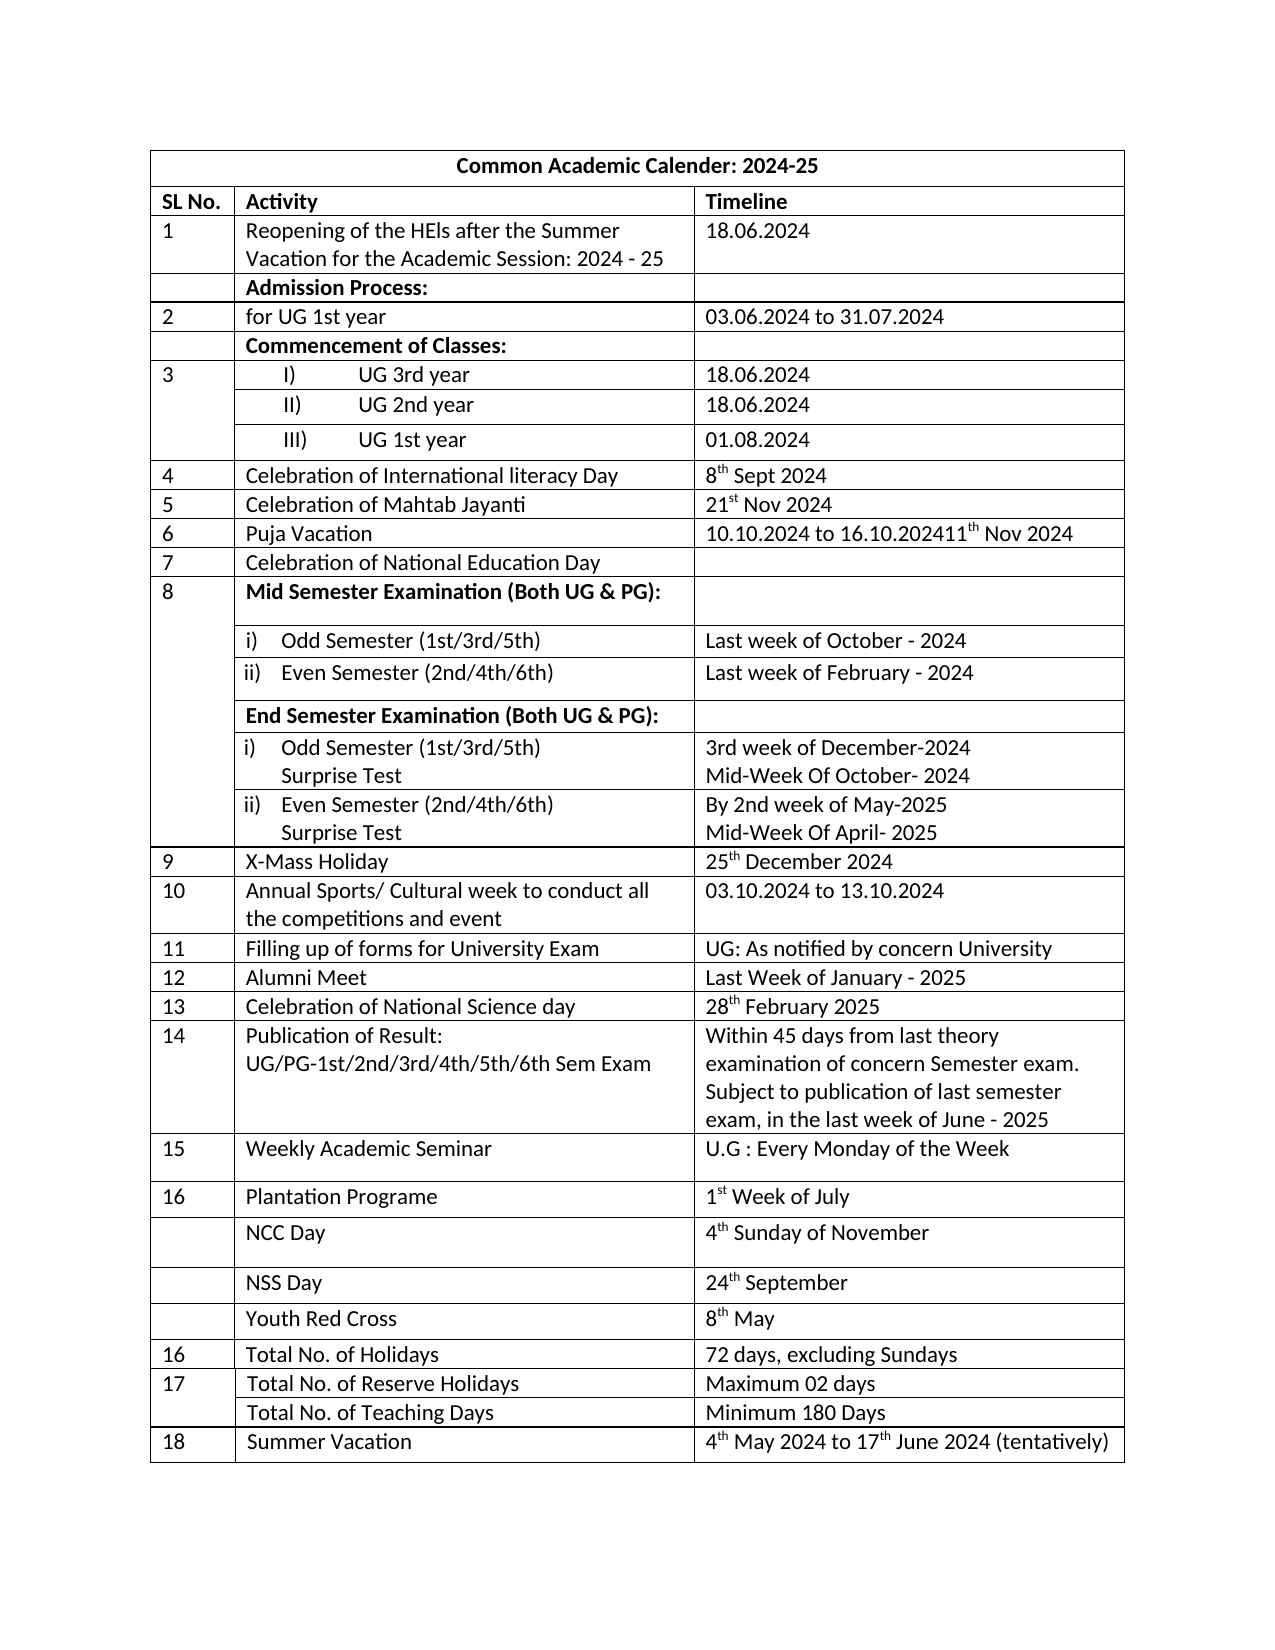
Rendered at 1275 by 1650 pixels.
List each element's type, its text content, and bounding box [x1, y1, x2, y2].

table_cell 3 [151, 361, 234, 460]
table_cell 01.08.2024 [695, 425, 1124, 460]
table_cell Last week of October - 2024 [695, 626, 1124, 657]
table_cell 8th Sept 2024 [695, 461, 1124, 489]
table_cell Commencement of Classes: [235, 332, 694, 359]
table_cell Plantation Programe [235, 1182, 694, 1217]
table_header Common Academic Calender: 2024-25 [151, 151, 1124, 186]
table_cell [695, 274, 1124, 301]
table_cell UG 2nd year [235, 390, 694, 424]
table_cell Reopening of the HEls after the Summer Vacation for the Academic Session: 2024 - 25 [235, 216, 694, 272]
table_cell 4th May 2024 to 17th June 2024 (tentatively) [695, 1428, 1124, 1462]
table_cell [151, 274, 234, 301]
table_cell 3rd week of December-2024 Mid-Week Of October- 2024 [695, 733, 1124, 789]
table_cell 1st Week of July [695, 1182, 1124, 1217]
table_cell 4 [151, 461, 234, 489]
table_cell NCC Day [235, 1218, 694, 1267]
table_cell [151, 332, 234, 359]
table_cell Publication of Result: UG/PG-1st/2nd/3rd/4th/5th/6th Sem Exam [235, 1021, 694, 1133]
table_cell [151, 1218, 234, 1267]
table_cell End Semester Examination (Both UG & PG): [235, 701, 694, 732]
table_cell 18.06.2024 [695, 216, 1124, 272]
table_cell [695, 332, 1124, 359]
table_cell Timeline [695, 187, 1124, 215]
table_cell 10.10.2024 to 16.10.202411th Nov 2024 [695, 519, 1124, 547]
table_cell 5 [151, 490, 234, 518]
table_cell Puja Vacation [235, 519, 694, 547]
table_cell [695, 548, 1124, 576]
table_cell Celebration of Mahtab Jayanti [235, 490, 694, 518]
table_cell Activity [235, 187, 694, 215]
table_cell Celebration of International literacy Day [235, 461, 694, 489]
table_cell [695, 577, 1124, 625]
table_cell Total No. of Holidays [235, 1340, 694, 1368]
table_cell Celebration of National Education Day [235, 548, 694, 576]
table_cell Celebration of National Science day [235, 992, 694, 1020]
table_cell 12 [151, 963, 234, 991]
table_cell U.G : Every Monday of the Week [695, 1134, 1124, 1181]
table_cell 10 [151, 877, 234, 933]
table_cell 13 [151, 992, 234, 1020]
table_cell Odd Semester (1st/3rd/5th) Surprise Test [235, 733, 694, 789]
table_cell 15 [151, 1134, 234, 1181]
table_cell UG 3rd year [235, 361, 694, 389]
table_cell 17 [151, 1369, 235, 1426]
table_cell 4th Sunday of November [695, 1218, 1124, 1267]
table_cell Admission Process: [235, 274, 694, 301]
table_cell 25th December 2024 [695, 848, 1124, 876]
table_cell 8th May [695, 1304, 1124, 1339]
table_cell Mid Semester Examination (Both UG & PG): [235, 577, 694, 625]
table_cell Annual Sports/ Cultural week to conduct all the competitions and event [235, 877, 694, 933]
table_cell for UG 1st year [235, 303, 694, 331]
table_cell Youth Red Cross [235, 1304, 694, 1339]
table_cell 6 [151, 519, 234, 547]
table_cell Maximum 02 days [695, 1369, 1124, 1397]
table_cell 03.10.2024 to 13.10.2024 [695, 877, 1124, 933]
table_cell Filling up of forms for University Exam [235, 934, 694, 962]
table_cell 16 [151, 1340, 234, 1368]
table_cell 72 days, excluding Sundays [695, 1340, 1124, 1368]
table_cell 03.06.2024 to 31.07.2024 [695, 303, 1124, 331]
table_cell 28th February 2025 [695, 992, 1124, 1020]
table_cell 14 [151, 1021, 234, 1133]
table_cell [151, 1268, 234, 1303]
table_cell 24th September [695, 1268, 1124, 1303]
table_cell 18.06.2024 [695, 361, 1124, 389]
table_cell X-Mass Holiday [235, 848, 694, 876]
table_cell Last Week of January - 2025 [695, 963, 1124, 991]
table_cell Within 45 days from last theory examination of concern Semester exam. Subject to publication of last semester exam, in the last week of June - 2025 [695, 1021, 1124, 1133]
table_cell 7 [151, 548, 234, 576]
table_cell UG: As notified by concern University [695, 934, 1124, 962]
table_cell 18.06.2024 [695, 390, 1124, 424]
table_cell Minimum 180 Days [695, 1398, 1124, 1426]
table_cell 8 [151, 577, 234, 846]
table_cell [695, 701, 1124, 732]
table_cell 1 [151, 216, 234, 272]
table_cell [151, 1304, 234, 1339]
table_cell Odd Semester (1st/3rd/5th) [235, 626, 694, 657]
table_cell Last week of February - 2024 [695, 658, 1124, 700]
table_cell Even Semester (2nd/4th/6th) [235, 658, 694, 700]
table_cell Total No. of Teaching Days [236, 1398, 694, 1426]
table_cell SL No. [151, 187, 234, 215]
table_cell By 2nd week of May-2025 Mid-Week Of April- 2025 [695, 790, 1124, 846]
table_cell UG 1st year [235, 425, 694, 460]
table_cell Alumni Meet [235, 963, 694, 991]
table_cell 21st Nov 2024 [695, 490, 1124, 518]
table_cell 16 [151, 1182, 234, 1217]
table_cell Even Semester (2nd/4th/6th) Surprise Test [235, 790, 694, 846]
table_cell 9 [151, 848, 234, 876]
table_cell Summer Vacation [236, 1428, 694, 1462]
table_cell Weekly Academic Seminar [235, 1134, 694, 1181]
table_cell Total No. of Reserve Holidays [236, 1369, 694, 1397]
table_cell 2 [151, 303, 234, 331]
table_cell 11 [151, 934, 234, 962]
table_cell 18 [151, 1428, 235, 1462]
table_cell NSS Day [235, 1268, 694, 1303]
